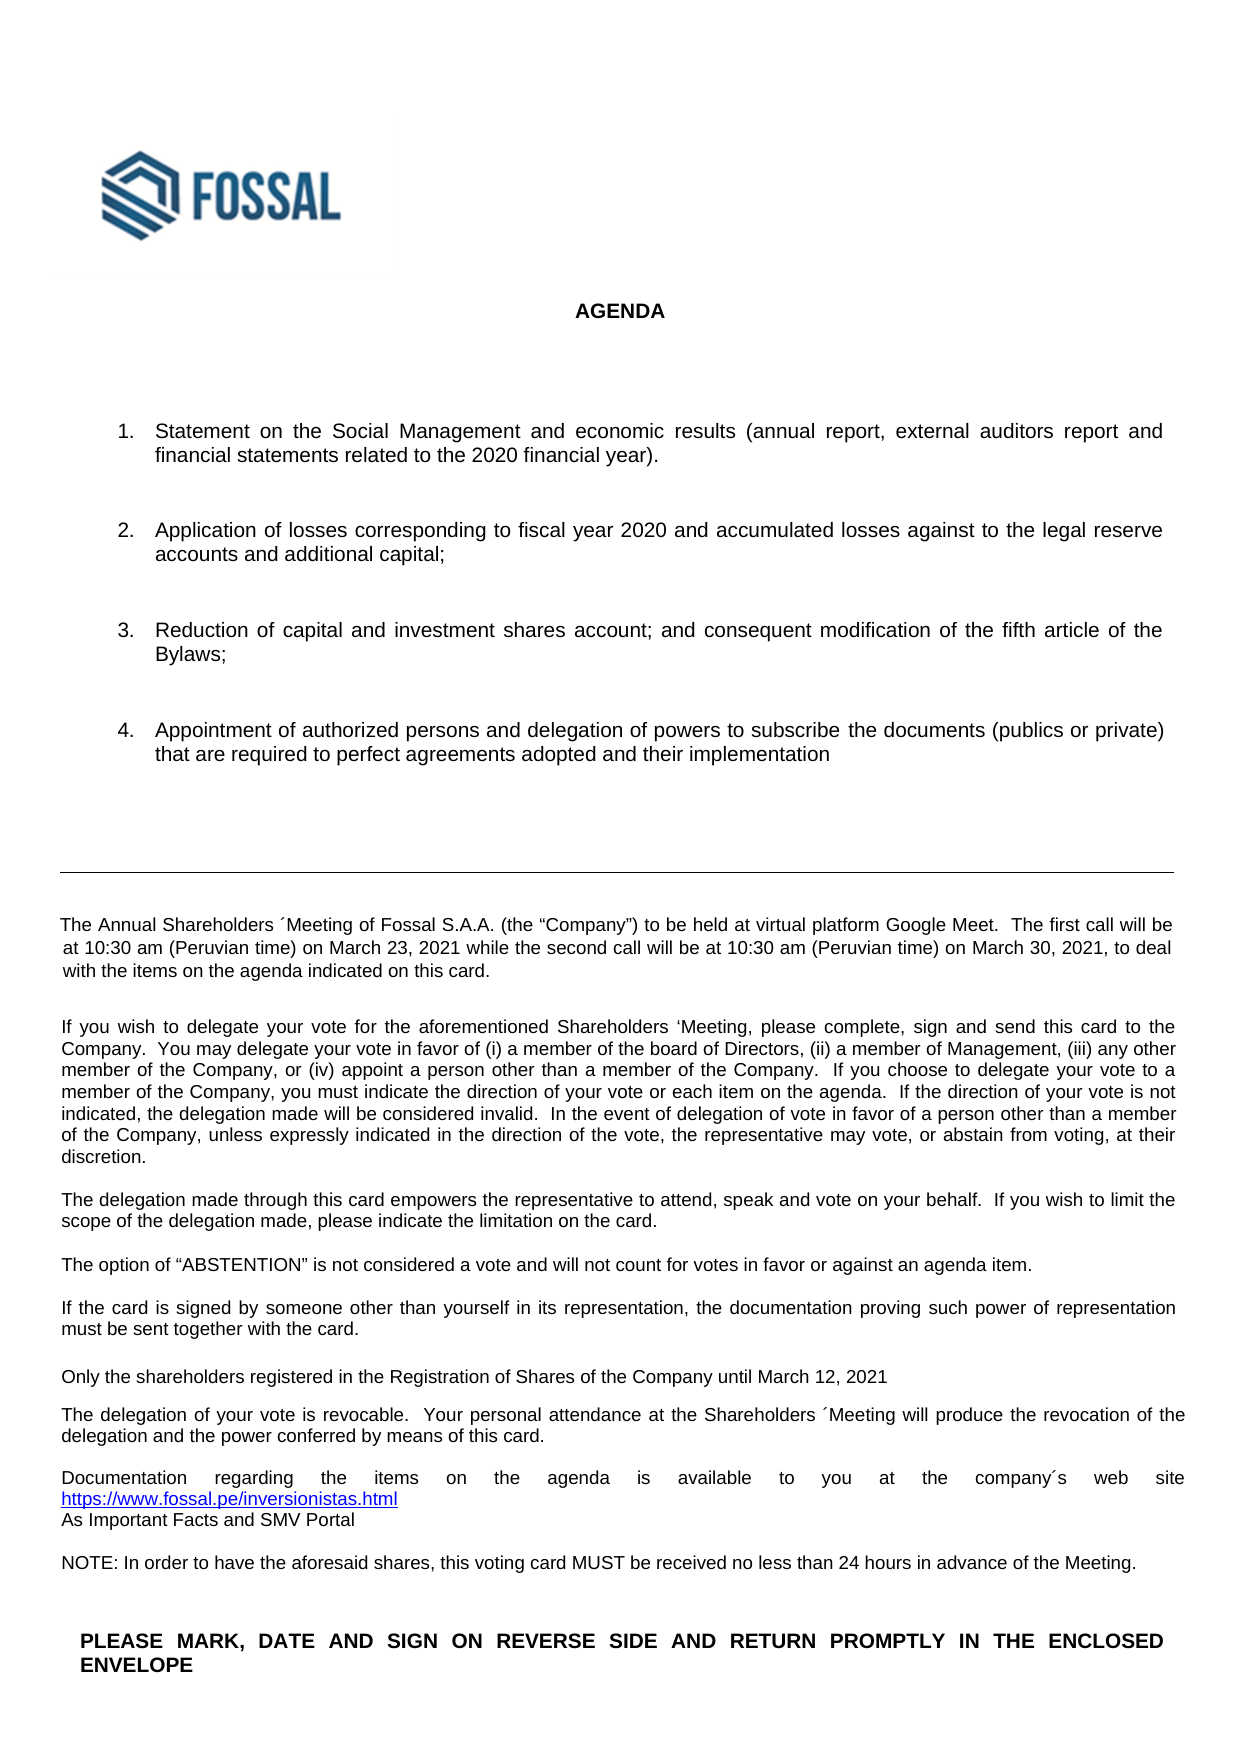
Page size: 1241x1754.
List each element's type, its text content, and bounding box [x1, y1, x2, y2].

list Appointment of authorized persons and delegation of powers to subscribe the documents (publics or private) that are required to perfect agreements adopted and their implementation [117, 718, 1165, 766]
list Application of losses corresponding to fiscal year 2020 and accumulated losses against to the legal reserve accounts and additional capital; [117, 518, 1165, 566]
list Statement on the Social Management and economic results (annual report, external auditors report and financial statements related to the 2020 financial year). [117, 419, 1165, 467]
text The option of “ABSTENTION” is not considered a vote and will not count for votes in favor or against an agenda item. [61, 1253, 1177, 1275]
text Only the shareholders registered in the Registration of Shares of the Company until March 12, 2021 [61, 1366, 1177, 1387]
picture [47, 113, 397, 280]
text PLEASE MARK, DATE AND SIGN ON REVERSE SIDE AND RETURN PROMPTLY IN THE ENCLOSED ENVELOPE [80, 1629, 1165, 1677]
text The Annual Shareholders ´Meeting of Fossal S.A.A. (the “Company”) to be held at virtual platform Google Meet. The first call will be at 10:30 am (Peruvian time) on March 23, 2021 while the second call will be at 10:30 am (Peruvian time) on March 30, 2021, to deal with the items on the agenda indicated on this card. [59, 914, 1174, 981]
text NOTE: In order to have the aforesaid shares, this voting card MUST be received no less than 24 hours in advance of the Meeting. [61, 1552, 1186, 1573]
text If you wish to delegate your vote for the aforementioned Shareholders ‘Meeting, please complete, sign and send this card to the Company. You may delegate your vote in favor of (i) a member of the board of Directors, (ii) a member of Management, (iii) any other member of the Company, or (iv) appoint a person other than a member of the Company. If you choose to delegate your vote to a member of the Company, you must indicate the direction of your vote or each item on the agenda. If the direction of your vote is not indicated, the delegation made will be considered invalid. In the event of delegation of vote in favor of a person other than a member of the Company, unless expressly indicated in the direction of the vote, the representative may vote, or abstain from voting, at their discretion. [61, 1016, 1177, 1167]
text Documentation regarding the items on the agenda is available to you at the company´s web site https://www.fossal.pe/inversionistas.html [61, 1468, 1186, 1510]
text The delegation of your vote is revocable. Your personal attendance at the Shareholders ´Meeting will produce the revocation of the delegation and the power conferred by means of this card. [61, 1404, 1186, 1446]
list Reduction of capital and investment shares account; and consequent modification of the fifth article of the Bylaws; [117, 618, 1165, 666]
text As Important Facts and SMV Portal [61, 1510, 1186, 1531]
subtitle AGENDA [233, 299, 1007, 323]
text If the card is signed by someone other than yourself in its representation, the documentation proving such power of representation must be sent together with the card. [61, 1296, 1177, 1339]
text The delegation made through this card empowers the representative to attend, speak and vote on your behalf. If you wish to limit the scope of the delegation made, please indicate the limitation on the card. [61, 1189, 1177, 1232]
